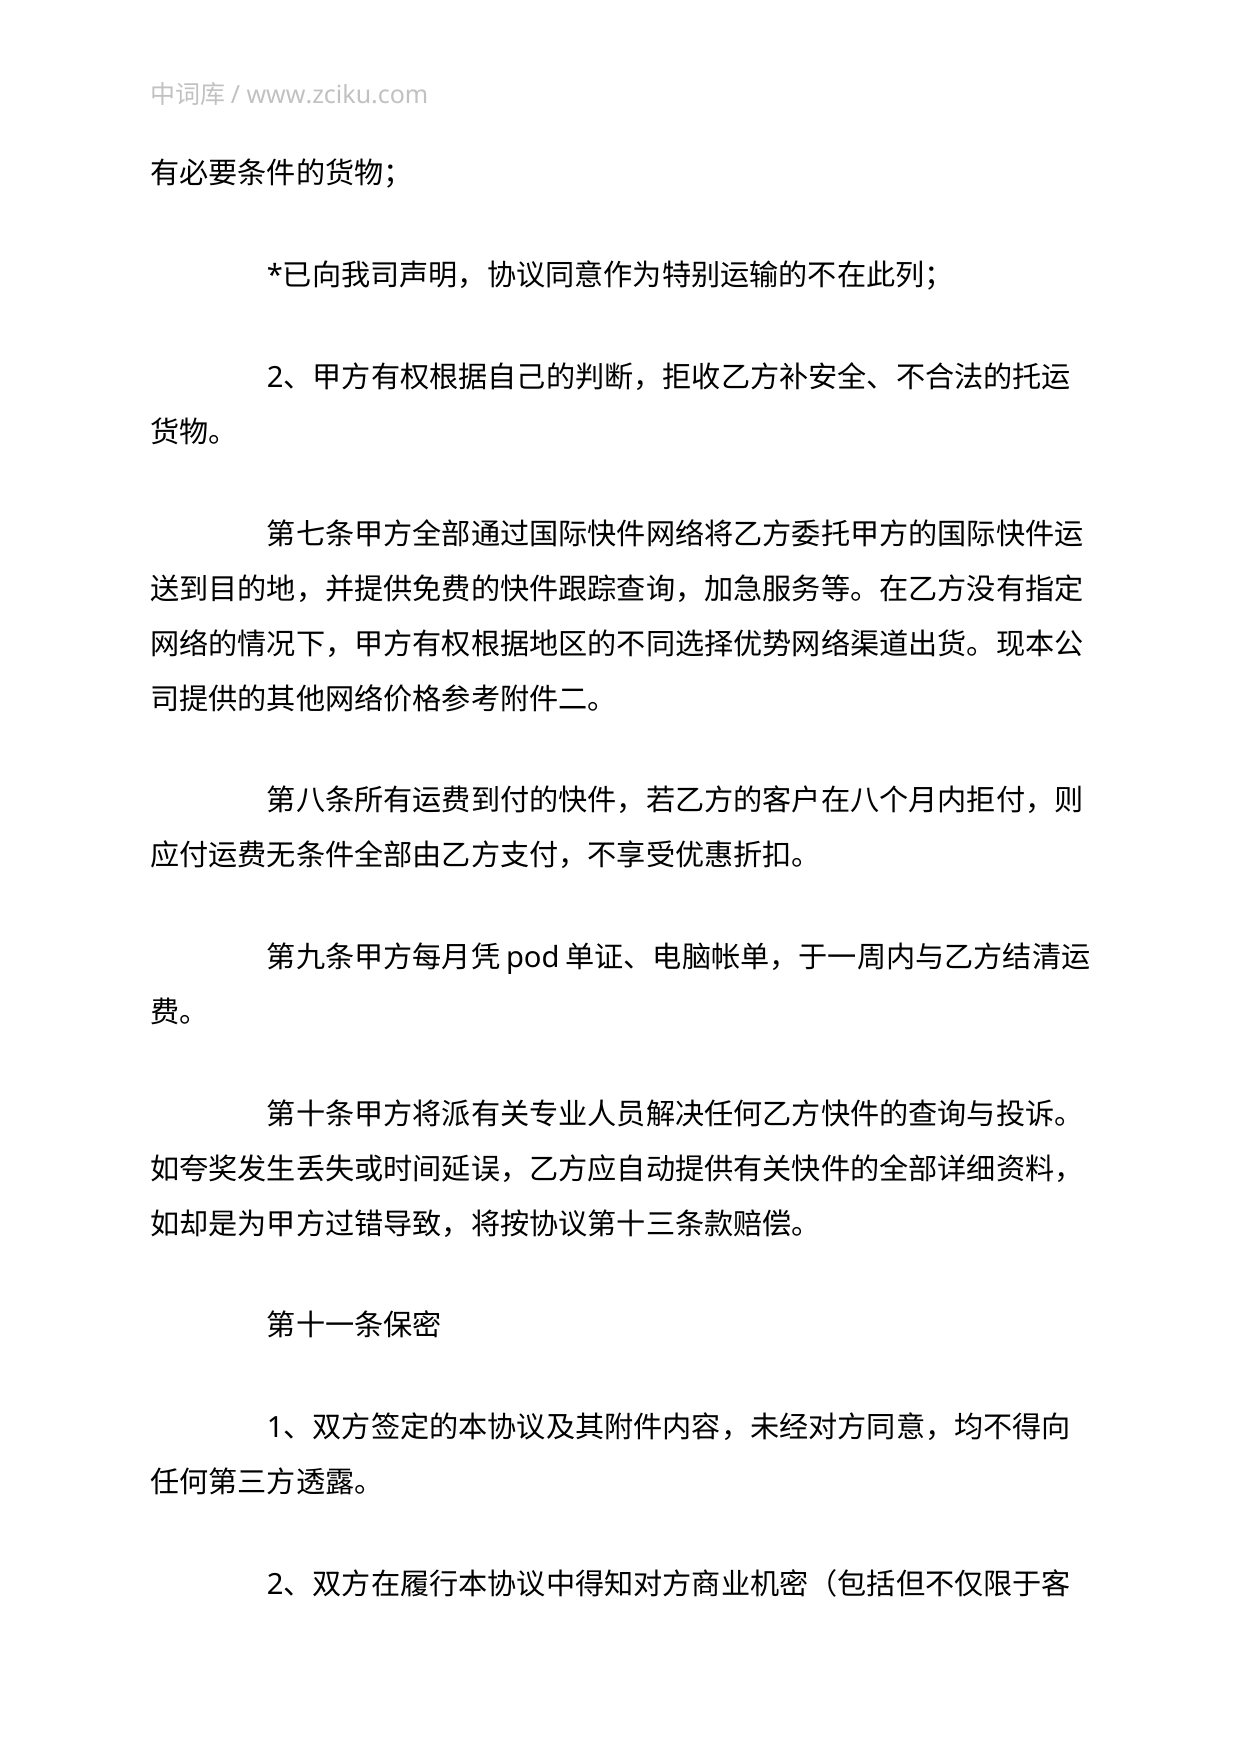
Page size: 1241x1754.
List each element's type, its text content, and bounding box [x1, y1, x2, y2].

text 第九条甲方每月凭pod单证、电脑帐单，于一周内与乙方结清运费。 [150, 934, 1090, 1031]
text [150, 150, 1090, 192]
text 2、甲方有权根据自己的判断，拒收乙方补安全、不合法的托运货物。 [150, 354, 1090, 451]
text *已向我司声明，协议同意作为特别运输的不在此列； [150, 252, 1090, 294]
text 第十条甲方将派有关专业人员解决任何乙方快件的查询与投诉。如夸奖发生丢失或时间延误，乙方应自动提供有关快件的全部详细资料，如却是为甲方过错导致，将按协议第十三条款赔偿。 [150, 1090, 1090, 1242]
text 1、双方签定的本协议及其附件内容，未经对方同意，均不得向任何第三方透露。 [150, 1404, 1090, 1501]
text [150, 1561, 1090, 1603]
text 第七条甲方全部通过国际快件网络将乙方委托甲方的国际快件运送到目的地，并提供免费的快件跟踪查询，加急服务等。在乙方没有指定网络的情况下，甲方有权根据地区的不同选择优势网络渠道出货。现本公司提供的其他网络价格参考附件二。 [150, 511, 1090, 717]
text 第八条所有运费到付的快件，若乙方的客户在八个月内拒付，则应付运费无条件全部由乙方支付，不享受优惠折扣。 [150, 777, 1090, 874]
text 第十一条保密 [150, 1302, 1090, 1344]
